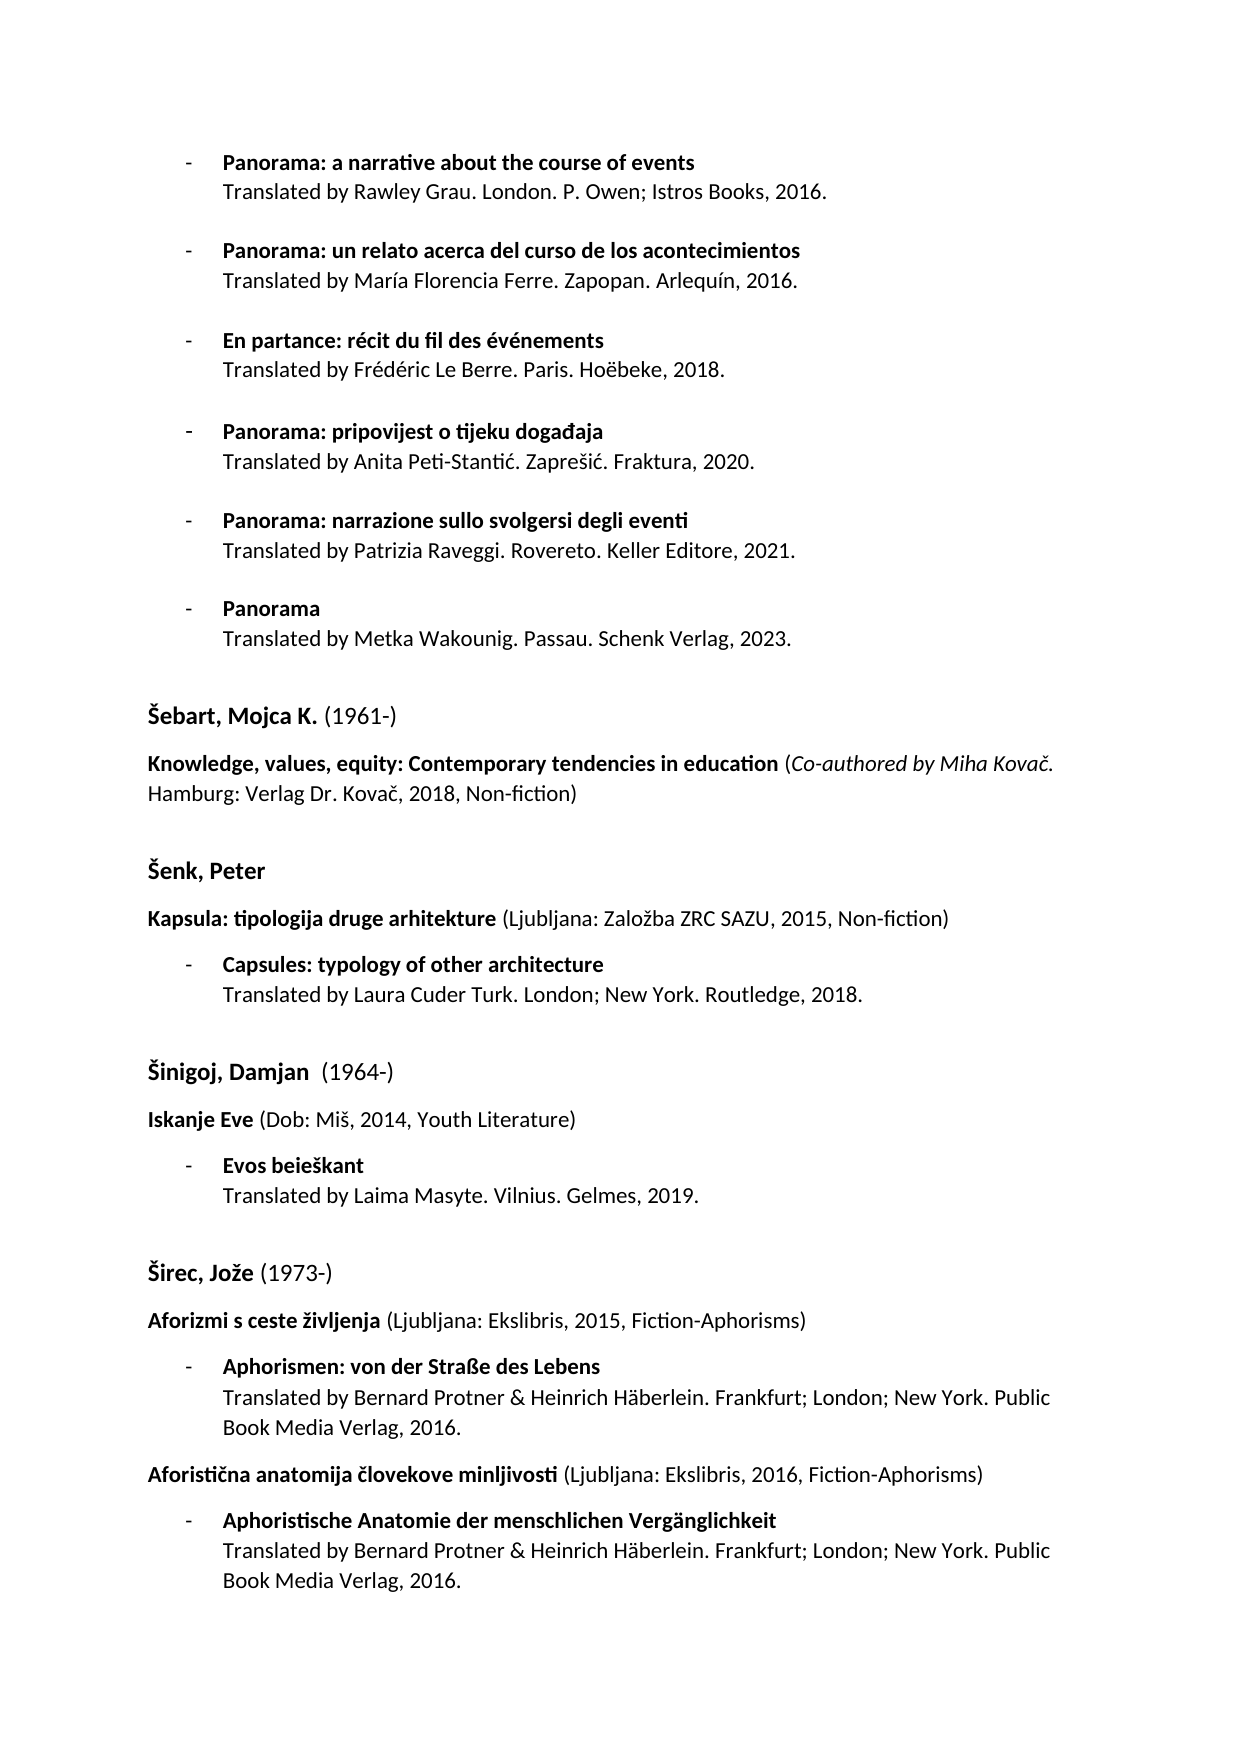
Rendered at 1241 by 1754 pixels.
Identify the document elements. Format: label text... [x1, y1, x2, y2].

list Panorama: pripovijest o tijeku događaja Translated by Anita Peti-Stantić. Zaprešić. Fraktura, 2020. [185, 415, 1093, 505]
list En partance: récit du fil des événements Translated by Frédéric Le Berre. Paris. Hoëbeke, 2018. [185, 326, 1093, 413]
list Panorama: a narrative about the course of events Translated by Rawley Grau. London. P. Owen; Istros Books, 2016. [185, 148, 1093, 235]
text Knowledge, values, equity: Contemporary tendencies in education (Co-authored by Miha Kovač. Hamburg: Verlag Dr. Kovač, 2018, Non-fiction) [148, 749, 1093, 837]
text Šinigoj, Damjan (1964-) [148, 1026, 1093, 1087]
list Panorama: un relato acerca del curso de los acontecimientos Translated by María Florencia Ferre. Zapopan. Arlequín, 2016. [185, 237, 1093, 324]
text Aforizmi s ceste življenja (Ljubljana: Ekslibris, 2015, Fiction-Aphorisms) [148, 1306, 1093, 1334]
text Šenk, Peter [148, 855, 1093, 885]
text Aforistična anatomija človekove minljivosti (Ljubljana: Ekslibris, 2016, Fiction-Aphorisms) [148, 1460, 1093, 1488]
list Aphoristische Anatomie der menschlichen Vergänglichkeit Translated by Bernard Protner & Heinrich Häberlein. Frankfurt; London; New York. Public Book Media Verlag, 2016. [185, 1506, 1093, 1594]
list Aphorismen: von der Straße des Lebens Translated by Bernard Protner & Heinrich Häberlein. Frankfurt; London; New York. Public Book Media Verlag, 2016. [185, 1352, 1093, 1441]
text Šebart, Mojca K. (1961-) [148, 700, 1093, 731]
text Širec, Jože (1973-) [148, 1227, 1093, 1288]
list Panorama: narrazione sullo svolgersi degli eventi Translated by Patrizia Raveggi. Rovereto. Keller Editore, 2021. [185, 506, 1093, 593]
text Iskanje Eve (Dob: Miš, 2014, Youth Literature) [148, 1105, 1093, 1133]
list Evos beieškant Translated by Laima Masyte. Vilnius. Gelmes, 2019. [185, 1151, 1093, 1209]
list Capsules: typology of other architecture Translated by Laura Cuder Turk. London; New York. Routledge, 2018. [185, 950, 1093, 1008]
text Kapsula: tipologija druge arhitekture (Ljubljana: Založba ZRC SAZU, 2015, Non-fiction) [148, 904, 1093, 932]
list Panorama Translated by Metka Wakounig. Passau. Schenk Verlag, 2023. [185, 594, 1093, 682]
